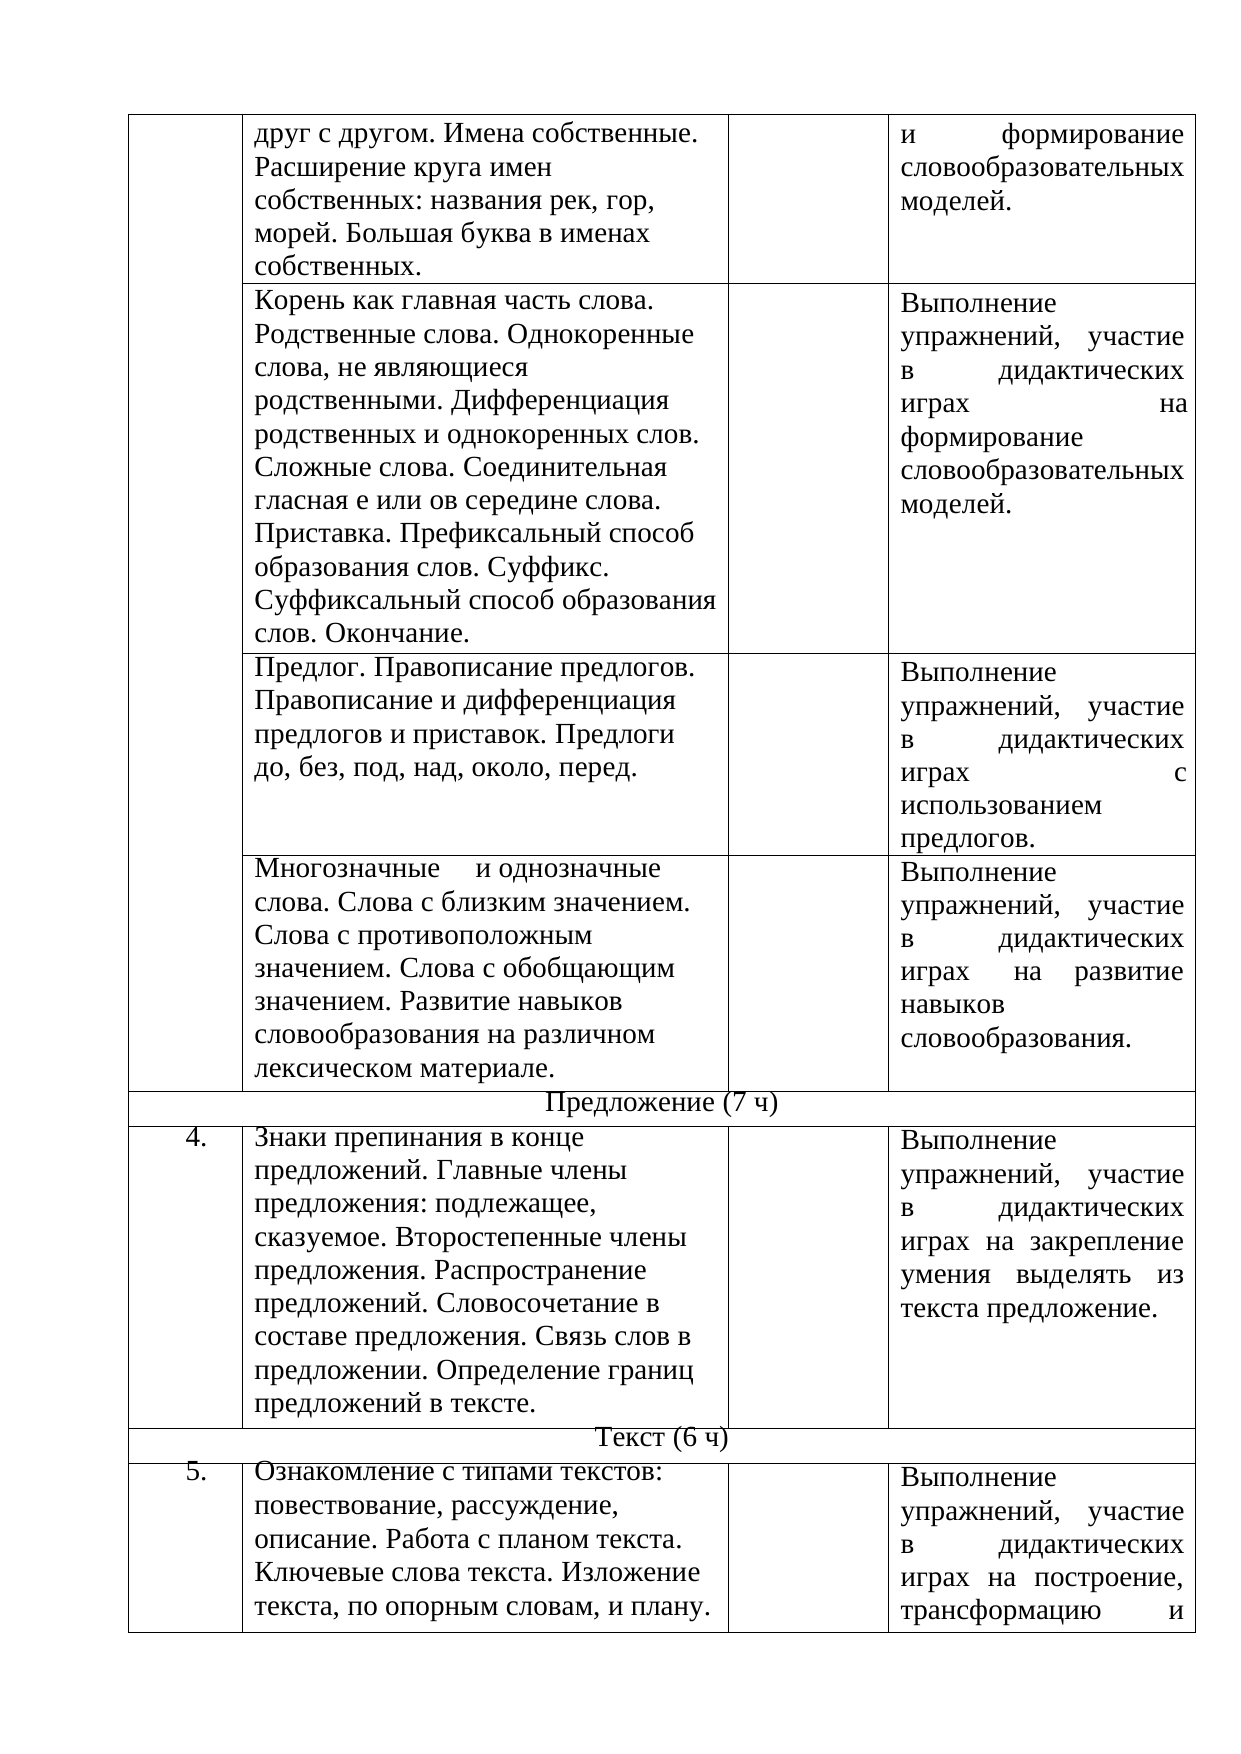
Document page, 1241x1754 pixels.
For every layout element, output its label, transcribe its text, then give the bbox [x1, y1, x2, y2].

text Выполнение упражнений, участие в дидактических играх с использованием предлогов. Выполнение упражнений, участие в дидактических играх на развитие навыков словообразования. [900, 655, 1192, 1053]
text Выполнение упражнений, участие в дидактических играх на закрепление умения выделять из текста предложение. [900, 1122, 1192, 1324]
text Текст (6 ч) 5. Ознакомление с типами текстов: [185, 1419, 736, 1487]
text Корень как главная часть слова. Родственные слова. Однокоренные слова, не являющиеся родственными. Дифференциация родственных и однокоренных слов. Сложные слова. Соединительная гласная е или ов середине слова. Приставка. Префиксальный способ образования слов. Суффикс. Суффиксальный способ образования слов. Окончание. [254, 283, 722, 649]
text Выполнение упражнений, участие в дидактических играх на формирование словообразовательных моделей. [900, 285, 1192, 519]
text и формирование словообразовательных моделей. [900, 116, 1186, 217]
text Предложение (7 ч) 4. Знаки препинания в конце [185, 1084, 786, 1152]
text предложений. Главные члены предложения: подлежащее, сказуемое. Второстепенные члены предложения. Распространение предложений. Словосочетание в составе предложения. Связь слов в предложении. Определение границ предложений в тексте. [254, 1153, 701, 1418]
text Предлог. Правописание предлогов. Правописание и дифференциация предлогов и приставок. Предлоги до, без, под, над, около, перед. [254, 650, 701, 782]
text Многозначные и однозначные слова. Слова с близким значением. Слова с противоположным значением. Слова с обобщающим значением. Развитие навыков словообразования на различном лексическом материале. [254, 851, 697, 1083]
text Выполнение упражнений, участие в дидактических играх на построение, трансформацию и [900, 1460, 1192, 1626]
text друг с другом. Имена собственные. Расширение круга имен собственных: названия рек, гор, морей. Большая буква в именах собственных. [254, 116, 702, 282]
text повествование, рассуждение, описание. Работа с планом текста. Ключевые слова текста. Изложение текста, по опорным словам, и плану. [254, 1487, 717, 1621]
